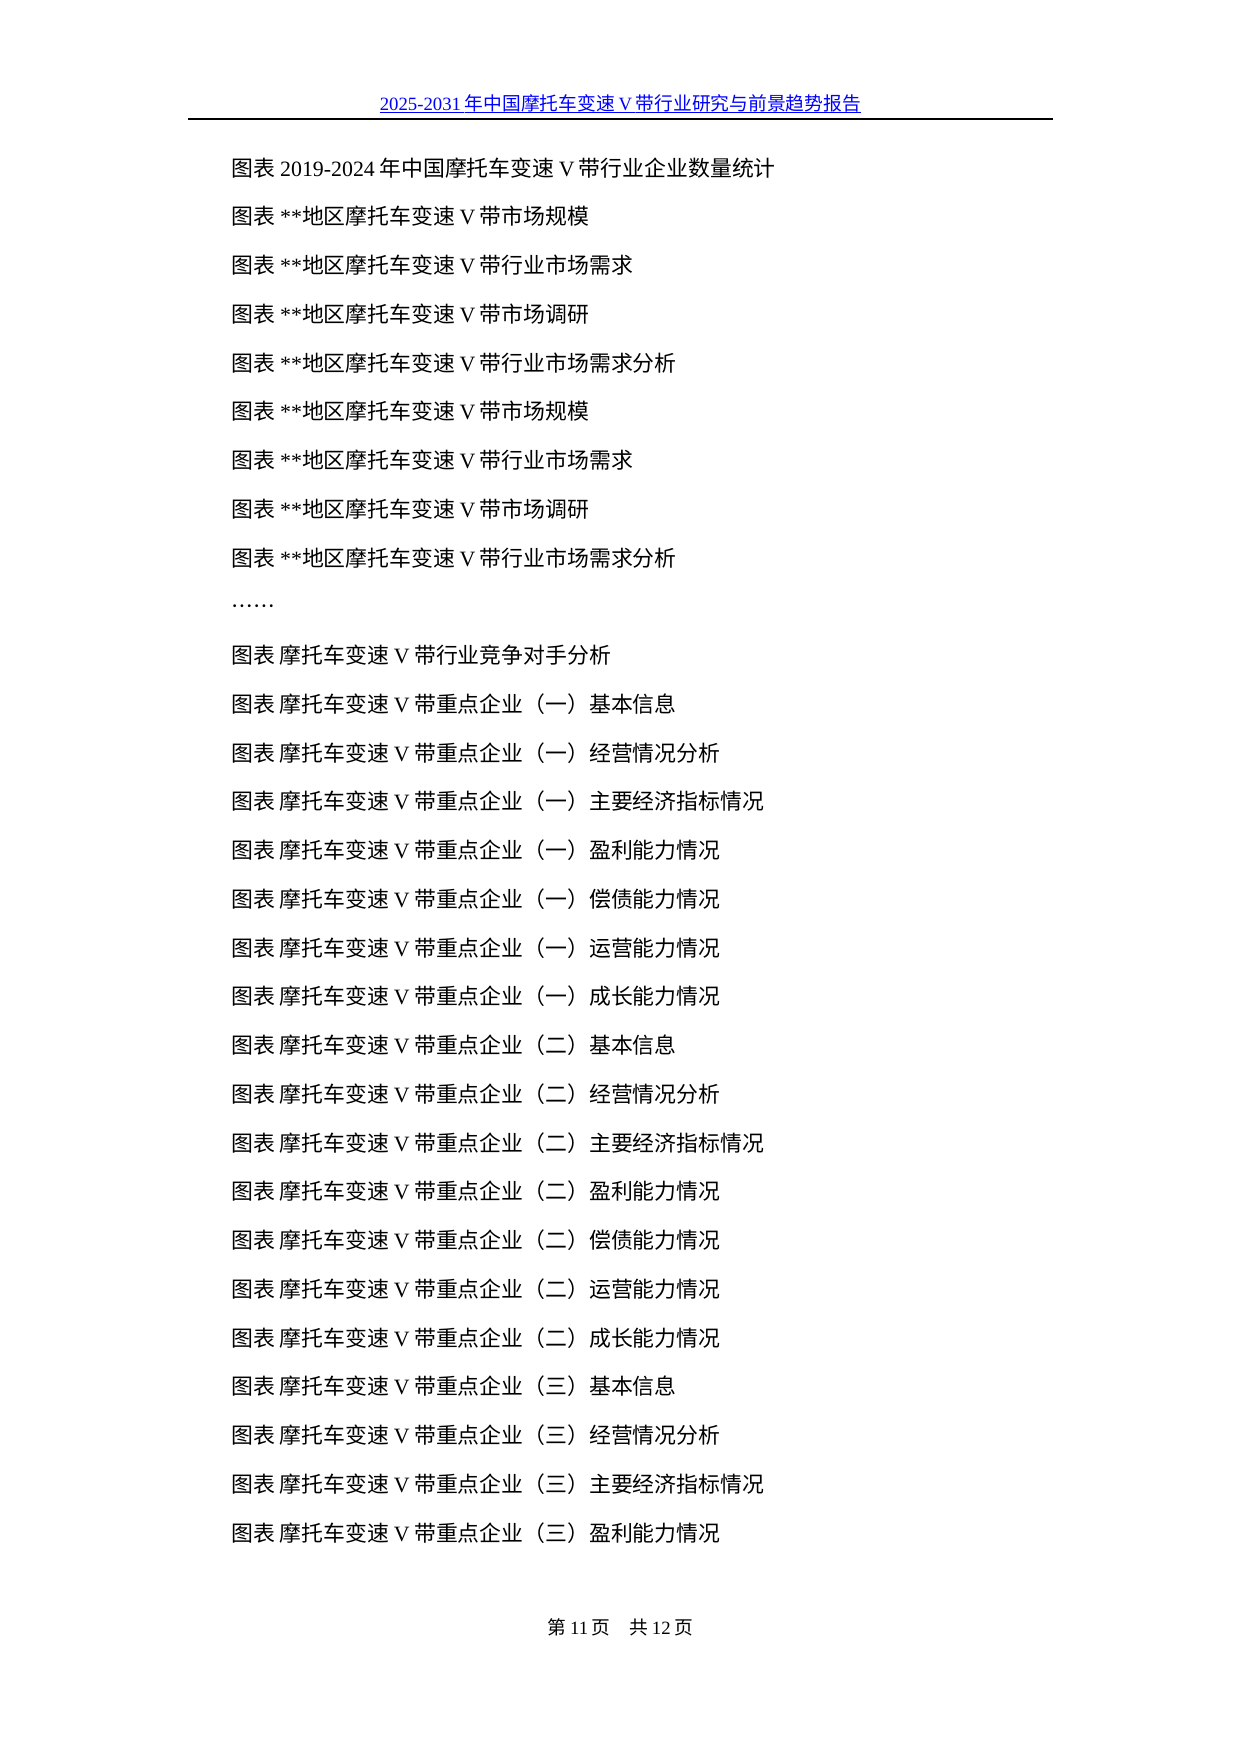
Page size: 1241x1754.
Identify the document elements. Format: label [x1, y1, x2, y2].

text [187, 150, 1053, 1548]
